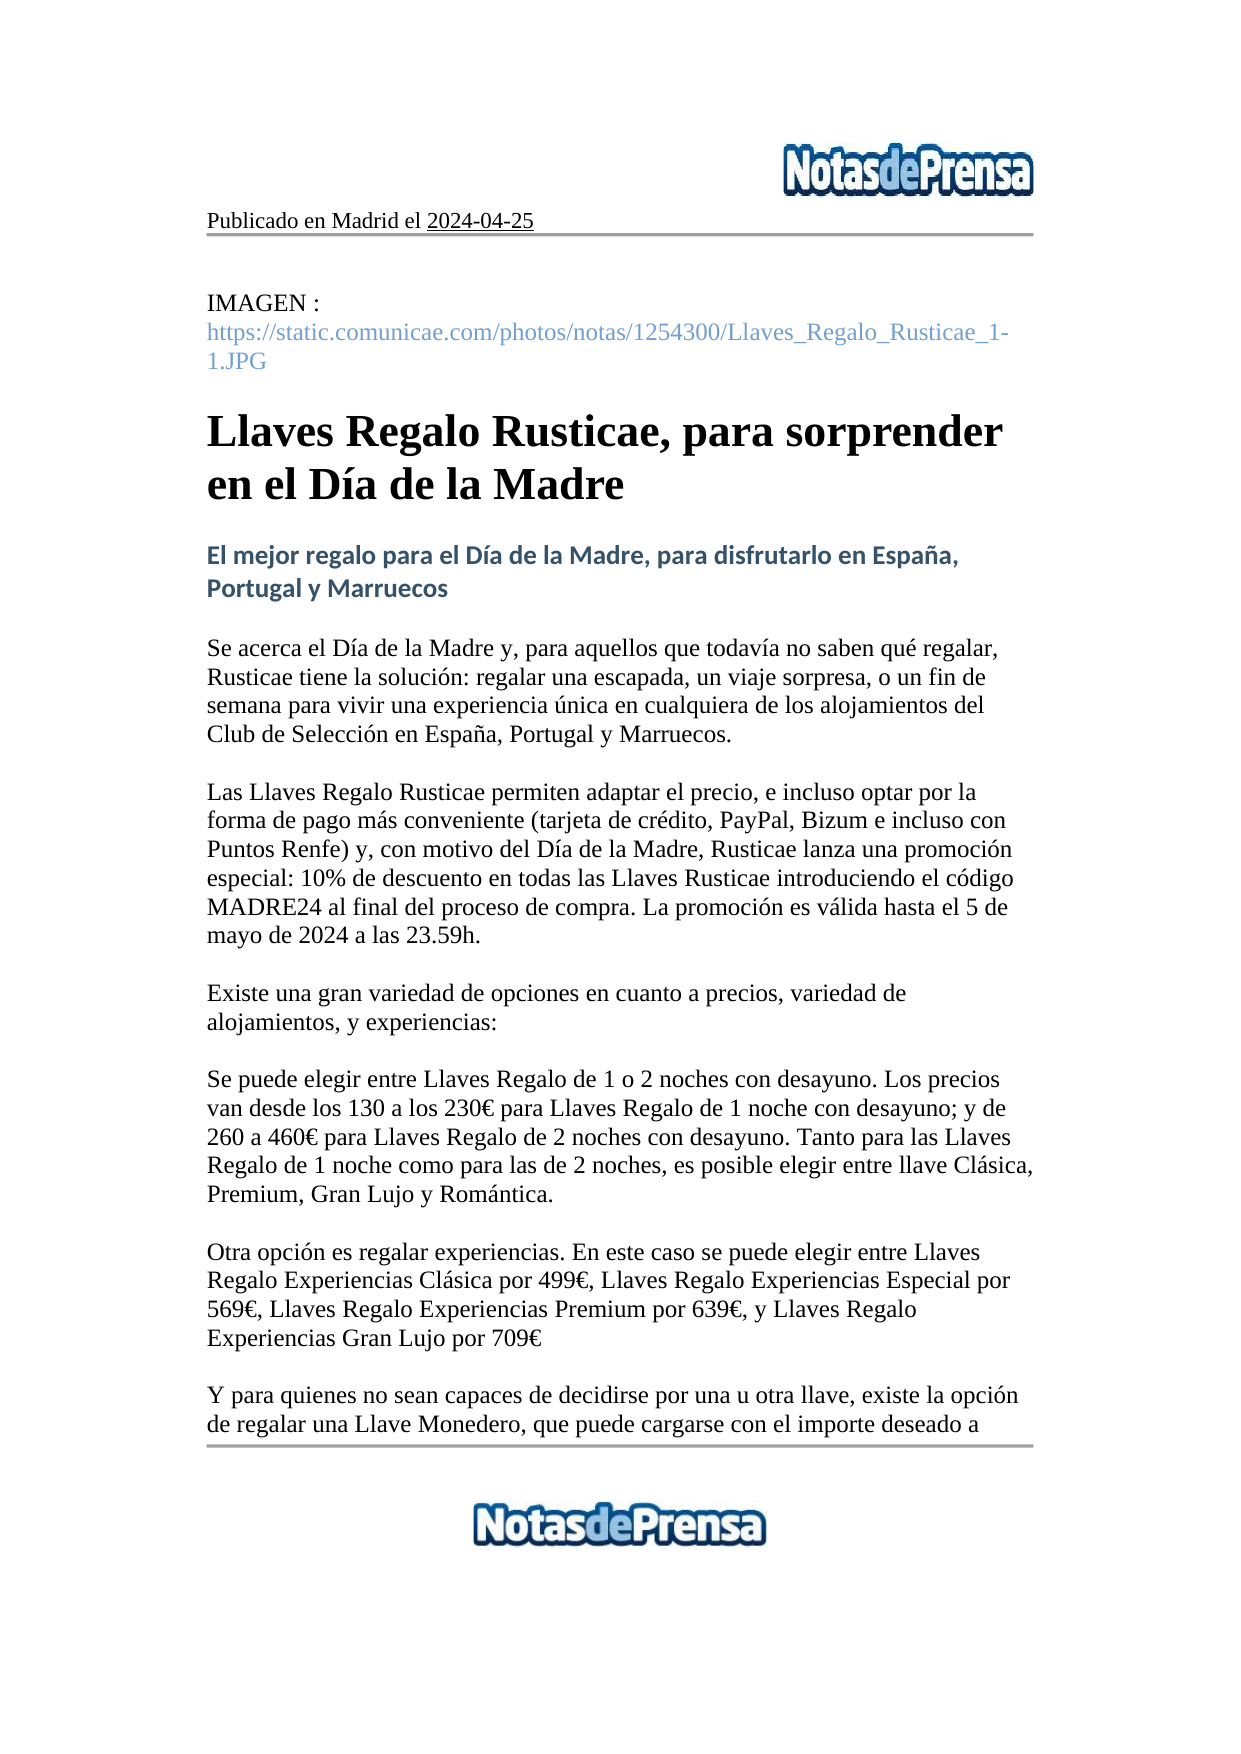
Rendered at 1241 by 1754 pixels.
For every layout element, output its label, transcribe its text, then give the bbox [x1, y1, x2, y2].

picture [473, 1501, 767, 1548]
subtitle Llaves Regalo Rusticae, para sorprender en el Día de la Madre [207, 404, 1033, 509]
subtitle El mejor regalo para el Día de la Madre, para disfrutarlo en España, Portugal y Marruecos [207, 538, 1033, 604]
picture [783, 142, 1034, 199]
text IMAGEN : https://static.comunicae.com/photos/notas/1254300/Llaves_Regalo_Rusticae_1-1.JPG [207, 288, 1033, 374]
